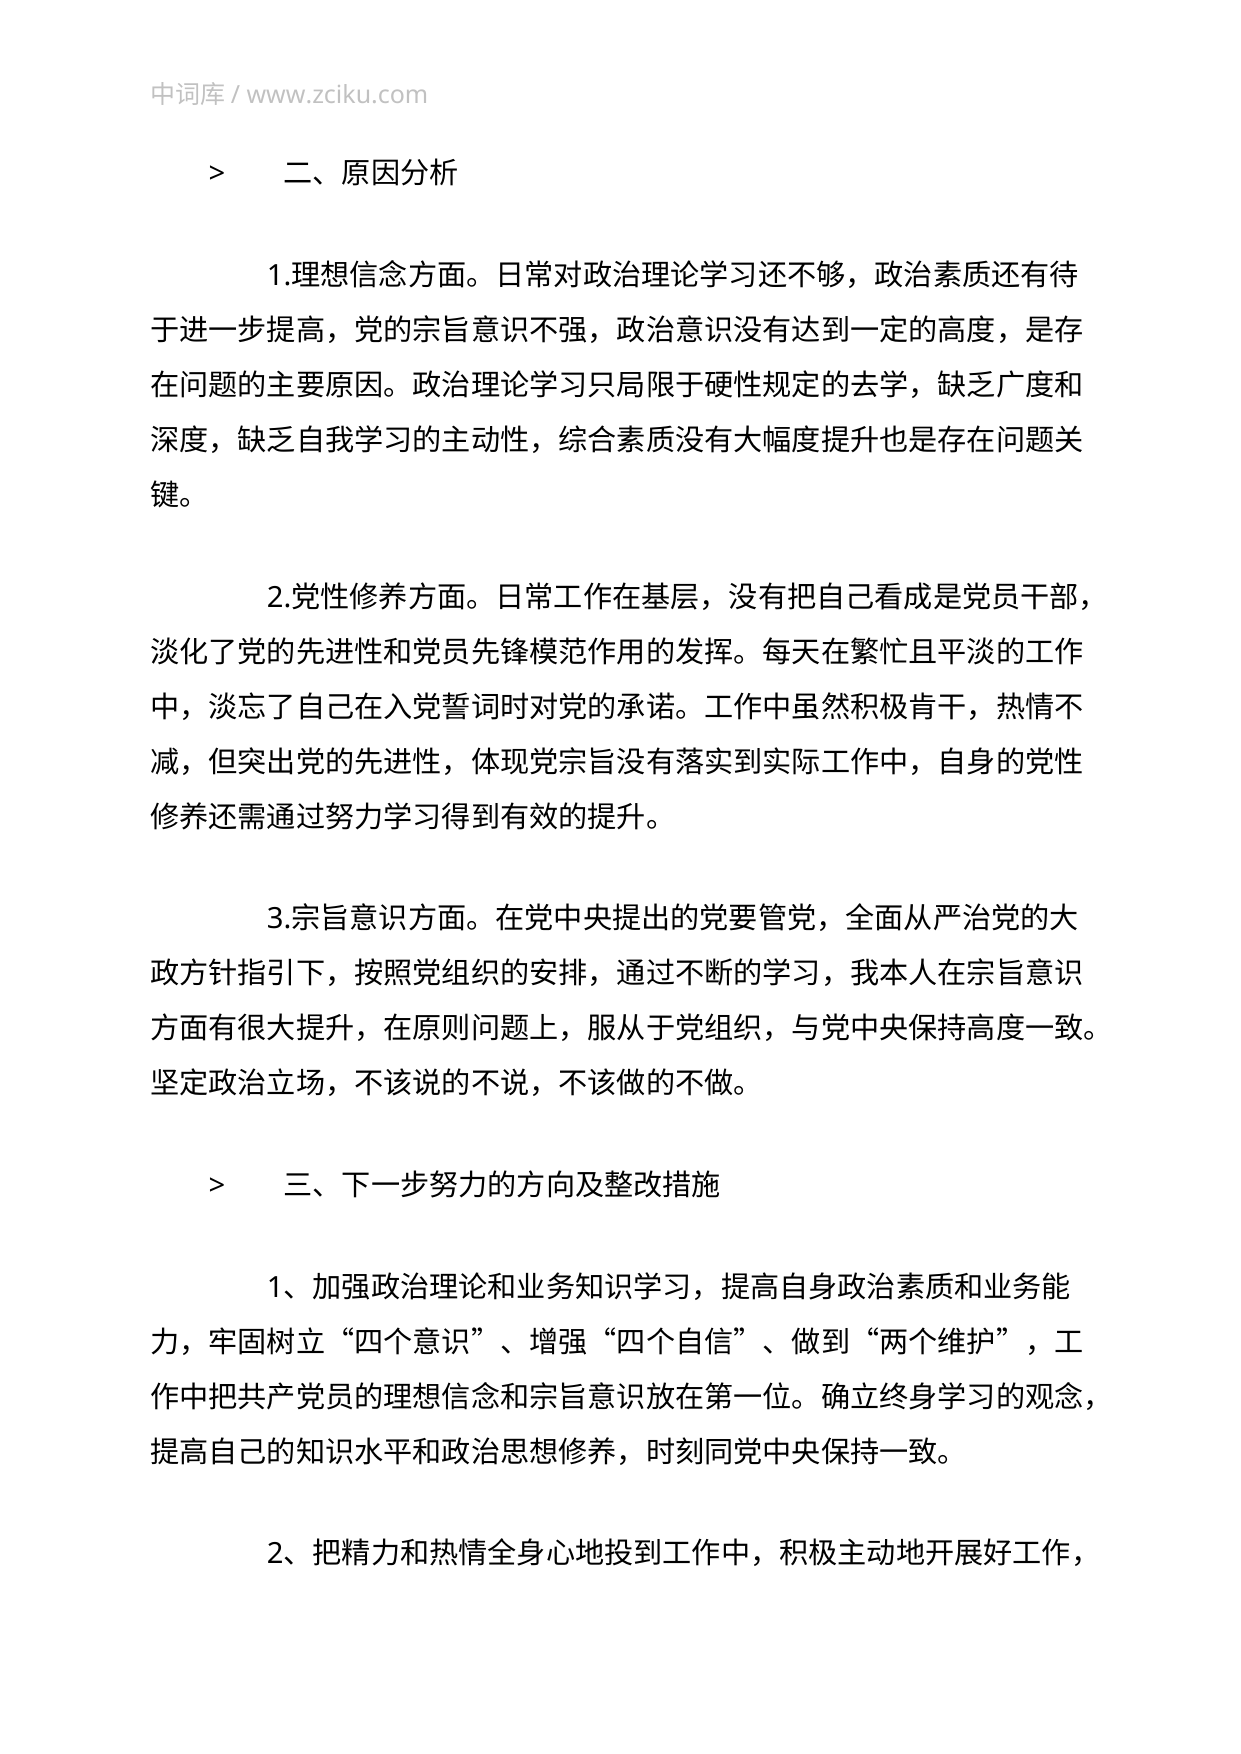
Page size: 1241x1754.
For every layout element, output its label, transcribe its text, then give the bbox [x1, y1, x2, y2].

text > 三、下一步努力的方向及整改措施 [150, 1161, 1090, 1204]
text 1.理想信念方面。日常对政治理论学习还不够，政治素质还有待于进一步提高，党的宗旨意识不强，政治意识没有达到一定的高度，是存在问题的主要原因。政治理论学习只局限于硬性规定的去学，缺乏广度和深度，缺乏自我学习的主动性，综合素质没有大幅度提升也是存在问题关键。 [150, 252, 1090, 514]
text 2.党性修养方面。日常工作在基层，没有把自己看成是党员干部，淡化了党的先进性和党员先锋模范作用的发挥。每天在繁忙且平淡的工作中，淡忘了自己在入党誓词时对党的承诺。工作中虽然积极肯干，热情不减，但突出党的先进性，体现党宗旨没有落实到实际工作中，自身的党性修养还需通过努力学习得到有效的提升。 [150, 573, 1090, 835]
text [150, 1530, 1090, 1572]
text 3.宗旨意识方面。在党中央提出的党要管党，全面从严治党的大政方针指引下，按照党组织的安排，通过不断的学习，我本人在宗旨意识方面有很大提升，在原则问题上，服从于党组织，与党中央保持高度一致。坚定政治立场，不该说的不说，不该做的不做。 [150, 895, 1090, 1102]
text 1、加强政治理论和业务知识学习，提高自身政治素质和业务能力，牢固树立“四个意识”、增强“四个自信”、做到“两个维护”，工作中把共产党员的理想信念和宗旨意识放在第一位。确立终身学习的观念，提高自己的知识水平和政治思想修养，时刻同党中央保持一致。 [150, 1263, 1090, 1471]
text > 二、原因分析 [150, 150, 1090, 192]
